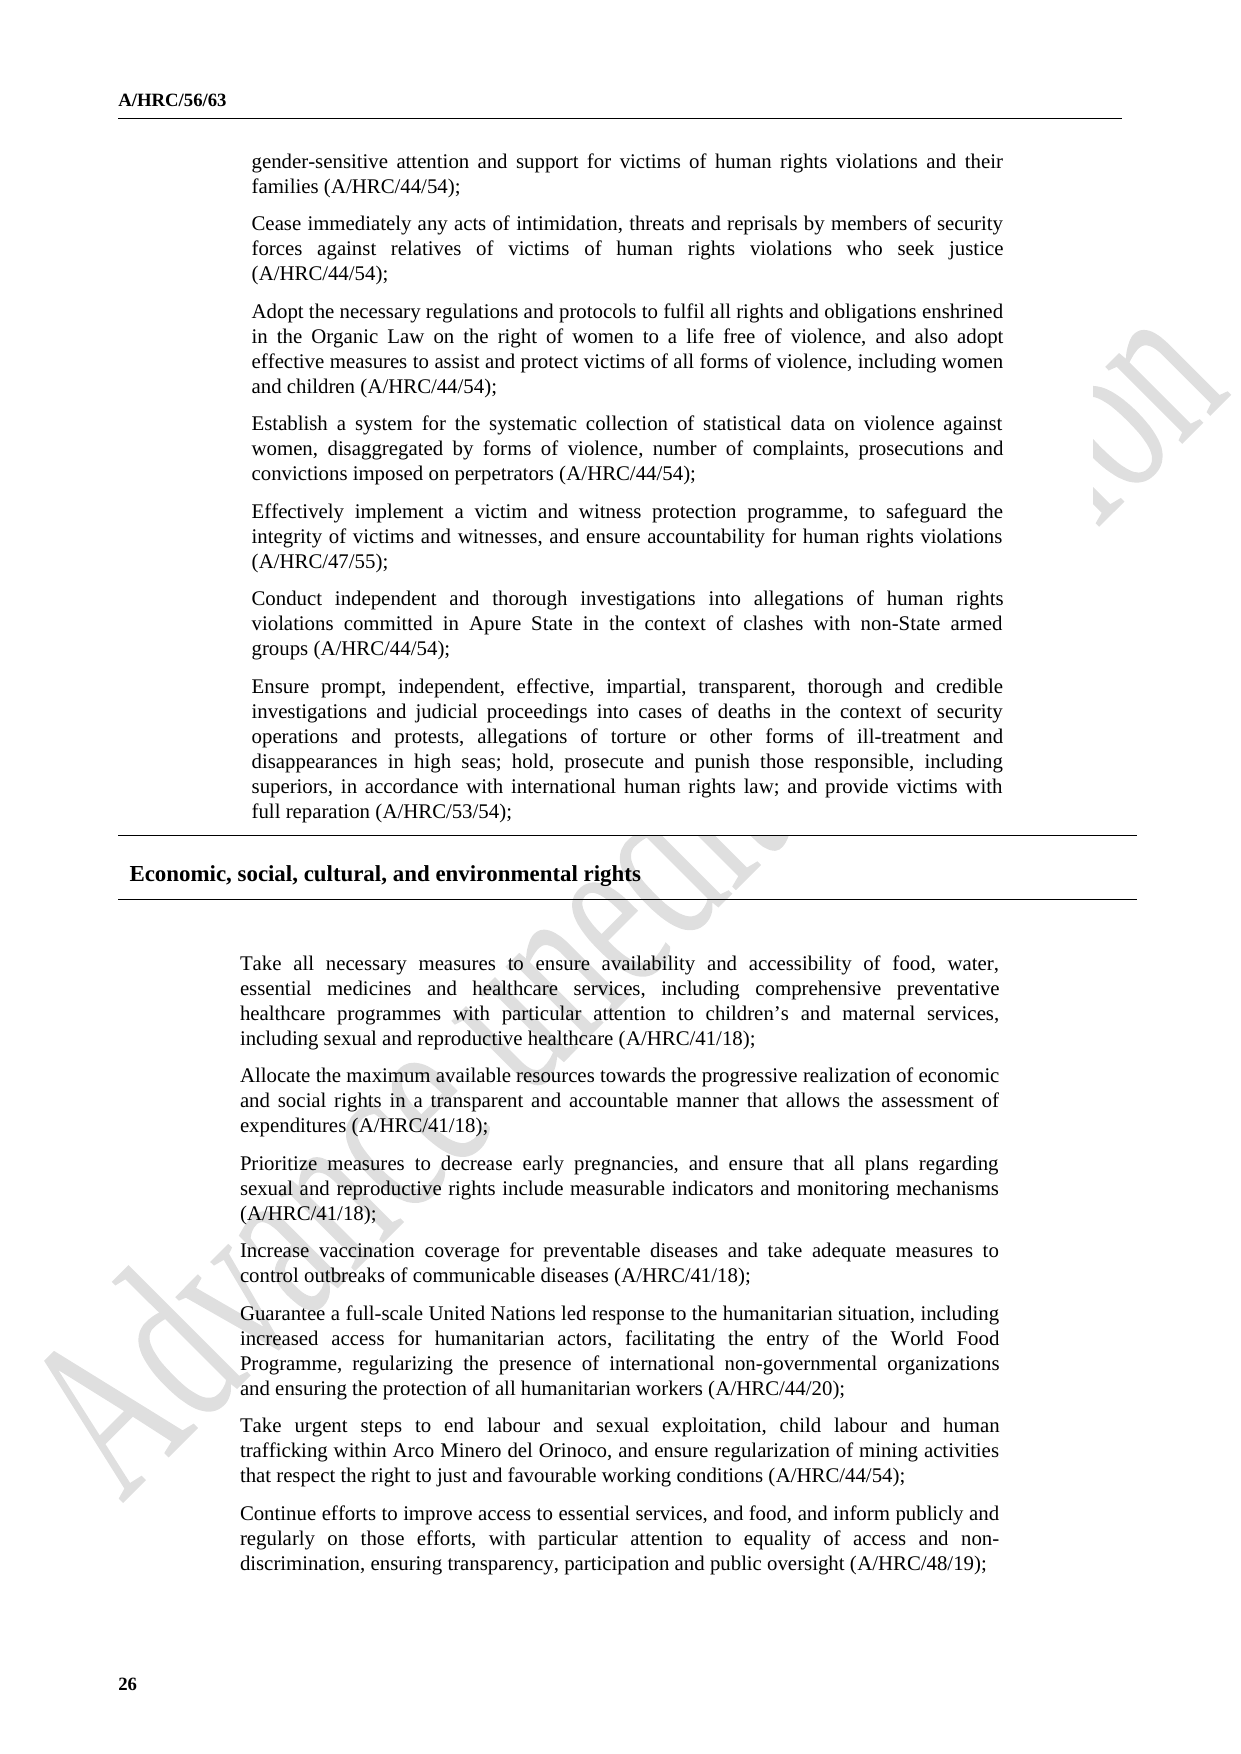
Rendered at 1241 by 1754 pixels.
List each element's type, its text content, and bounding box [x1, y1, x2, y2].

text Guarantee a full-scale United Nations led response to the humanitarian situation, including increased access for humanitarian actors, facilitating the entry of the World Food Programme, regularizing the presence of international non-governmental organizations and ensuring the protection of all humanitarian workers (A/HRC/44/20); [240, 1300, 1000, 1400]
text Allocate the maximum available resources towards the progressive realization of economic and social rights in a transparent and accountable manner that allows the assessment of expenditures (A/HRC/41/18); [240, 1062, 1000, 1137]
text Increase vaccination coverage for preventable diseases and take adequate measures to control outbreaks of communicable diseases (A/HRC/41/18); [240, 1237, 1000, 1287]
text Prioritize measures to decrease early pregnancies, and ensure that all plans regarding sexual and reproductive rights include measurable indicators and monitoring mechanisms (A/HRC/41/18); [240, 1150, 1000, 1225]
text Take all necessary measures to ensure availability and accessibility of food, water, essential medicines and healthcare services, including comprehensive preventative healthcare programmes with particular attention to children’s and maternal services, including sexual and reproductive healthcare (A/HRC/41/18); [240, 950, 1000, 1050]
text Continue efforts to improve access to essential services, and food, and inform publicly and regularly on those efforts, with particular attention to equality of access and non-discrimination, ensuring transparency, participation and public oversight (A/HRC/48/19); [240, 1500, 1000, 1575]
table_cell Adopt the necessary regulations and protocols to fulfil all rights and obligations enshrined in the Organic Law on the right of women to a life free of violence, and also adopt effective measures to assist and protect victims of all forms of violence, including women and children (A/HRC/44/54); Establish a system for the systematic collection of statistical data on violence against women, disaggregated by forms of violence, number of complaints, prosecutions and convictions imposed on perpetrators (A/HRC/44/54); Effectively implement a victim and witness protection programme, to safeguard the integrity of victims and witnesses, and ensure accountability for human rights violations (A/HRC/47/55); Conduct independent and thorough investigations into allegations of human rights violations committed in Apure State in the context of clashes with non-State armed groups (A/HRC/44/54); Ensure prompt, independent, effective, impartial, transparent, thorough and credible investigations and judicial proceedings into cases of deaths in the context of security operations and protests, allegations of torture or other forms of ill-treatment and disappearances in high seas; hold, prosecute and punish those responsible, including superiors, in accordance with international human rights law; and provide victims with full reparation (A/HRC/53/54); [89, 298, 1093, 835]
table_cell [89, 148, 1093, 298]
table_header Economic, social, cultural, and environmental rights [118, 836, 1137, 899]
text Take urgent steps to end labour and sexual exploitation, child labour and human trafficking within Arco Minero del Orinoco, and ensure regularization of mining activities that respect the right to just and favourable working conditions (A/HRC/44/54); [240, 1412, 1000, 1487]
